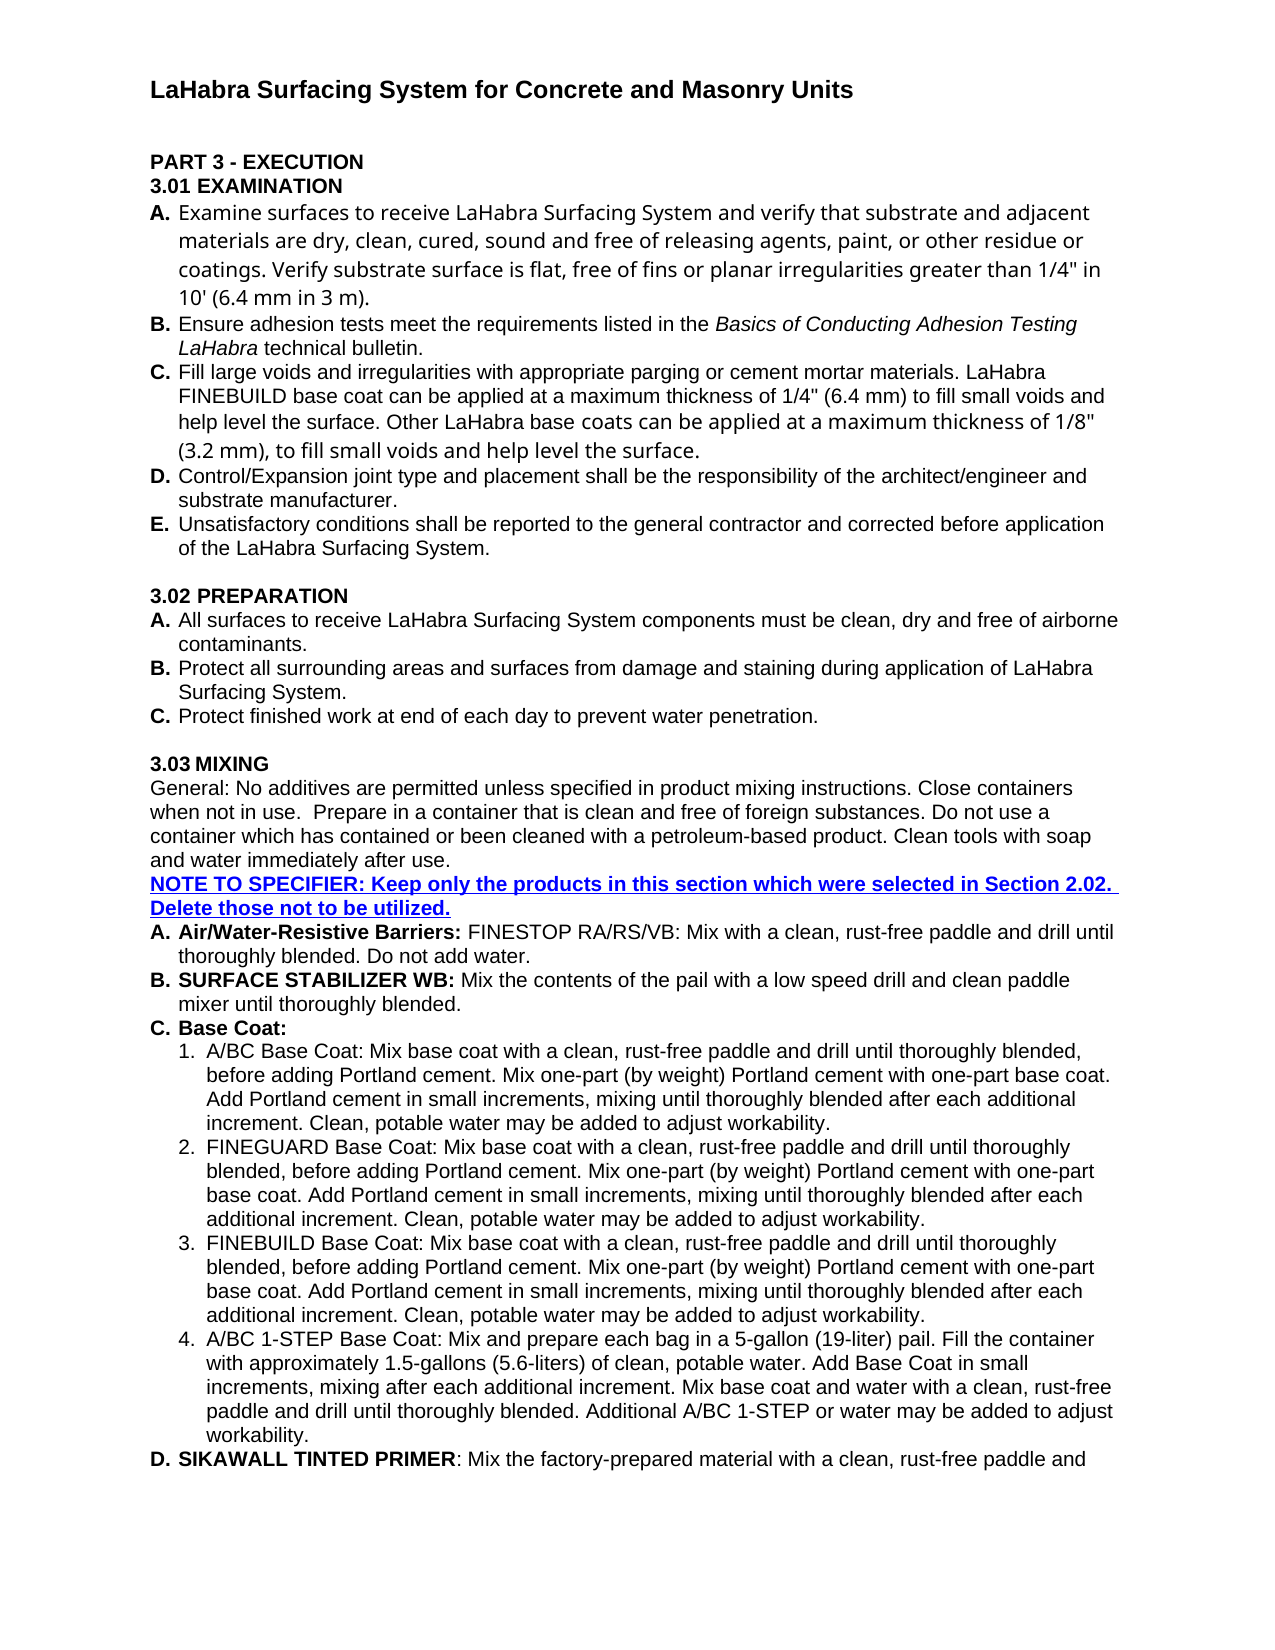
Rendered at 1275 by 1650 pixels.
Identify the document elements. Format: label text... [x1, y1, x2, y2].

list Examine surfaces to receive LaHabra Surfacing System and verify that substrate and adjacent materials are dry, clean, cured, sound and free of releasing agents, paint, or other residue or coatings. Verify substrate surface is flat, free of fins or planar irregularities greater than 1/4" in 10' (6.4 mm in 3 m). [150, 198, 1125, 312]
list Protect all surrounding areas and surfaces from damage and staining during application of LaHabra Surfacing System. [150, 656, 1125, 704]
list Ensure adhesion tests meet the requirements listed in the Basics of Conducting Adhesion Testing LaHabra technical bulletin. [150, 312, 1125, 359]
list FINEGUARD Base Coat: Mix base coat with a clean, rust-free paddle and drill until thoroughly blended, before adding Portland cement. Mix one-part (by weight) Portland cement with one-part base coat. Add Portland cement in small increments, mixing until thoroughly blended after each additional increment. Clean, potable water may be added to adjust workability. [178, 1135, 1125, 1231]
text General: No additives are permitted unless specified in product mixing instructions. Close containers when not in use. Prepare in a container that is clean and free of foreign substances. Do not use a container which has contained or been cleaned with a petroleum-based product. Clean tools with soap and water immediately after use. [150, 776, 1125, 872]
list A/BC Base Coat: Mix base coat with a clean, rust-free paddle and drill until thoroughly blended, before adding Portland cement. Mix one-part (by weight) Portland cement with one-part base coat. Add Portland cement in small increments, mixing until thoroughly blended after each additional increment. Clean, potable water may be added to adjust workability. [178, 1039, 1125, 1135]
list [150, 1447, 1125, 1471]
list PREPARATION [150, 584, 1125, 608]
list Base Coat: [150, 1015, 1125, 1039]
text PART 3 - EXECUTION [150, 150, 1125, 174]
list A/BC 1-STEP Base Coat: Mix and prepare each bag in a 5-gallon (19-liter) pail. Fill the container with approximately 1.5-gallons (5.6-liters) of clean, potable water. Add Base Coat in small increments, mixing after each additional increment. Mix base coat and water with a clean, rust-free paddle and drill until thoroughly blended. Additional A/BC 1-STEP or water may be added to adjust workability. [178, 1327, 1125, 1447]
list MIXING [150, 752, 1125, 776]
list Fill large voids and irregularities with appropriate parging or cement mortar materials. LaHabra FINEBUILD base coat can be applied at a maximum thickness of 1/4" (6.4 mm) to fill small voids and help level the surface. Other LaHabra base coats can be applied at a maximum thickness of 1/8" (3.2 mm), to fill small voids and help level the surface. [150, 359, 1125, 464]
list Control/Expansion joint type and placement shall be the responsibility of the architect/engineer and substrate manufacturer. [150, 464, 1125, 512]
list Air/Water-Resistive Barriers: FINESTOP RA/RS/VB: Mix with a clean, rust-free paddle and drill until thoroughly blended. Do not add water. [150, 919, 1125, 967]
list EXAMINATION [150, 174, 1125, 198]
list Protect finished work at end of each day to prevent water penetration. [150, 704, 1125, 728]
list FINEBUILD Base Coat: Mix base coat with a clean, rust-free paddle and drill until thoroughly blended, before adding Portland cement. Mix one-part (by weight) Portland cement with one-part base coat. Add Portland cement in small increments, mixing until thoroughly blended after each additional increment. Clean, potable water may be added to adjust workability. [178, 1231, 1125, 1327]
list Unsatisfactory conditions shall be reported to the general contractor and corrected before application of the LaHabra Surfacing System. [150, 512, 1125, 560]
list All surfaces to receive LaHabra Surfacing System components must be clean, dry and free of airborne contaminants. [150, 608, 1125, 656]
list SURFACE STABILIZER WB: Mix the contents of the pail with a low speed drill and clean paddle mixer until thoroughly blended. [150, 967, 1125, 1015]
text NOTE TO SPECIFIER: Keep only the products in this section which were selected in Section 2.02. Delete those not to be utilized. [150, 872, 1125, 919]
